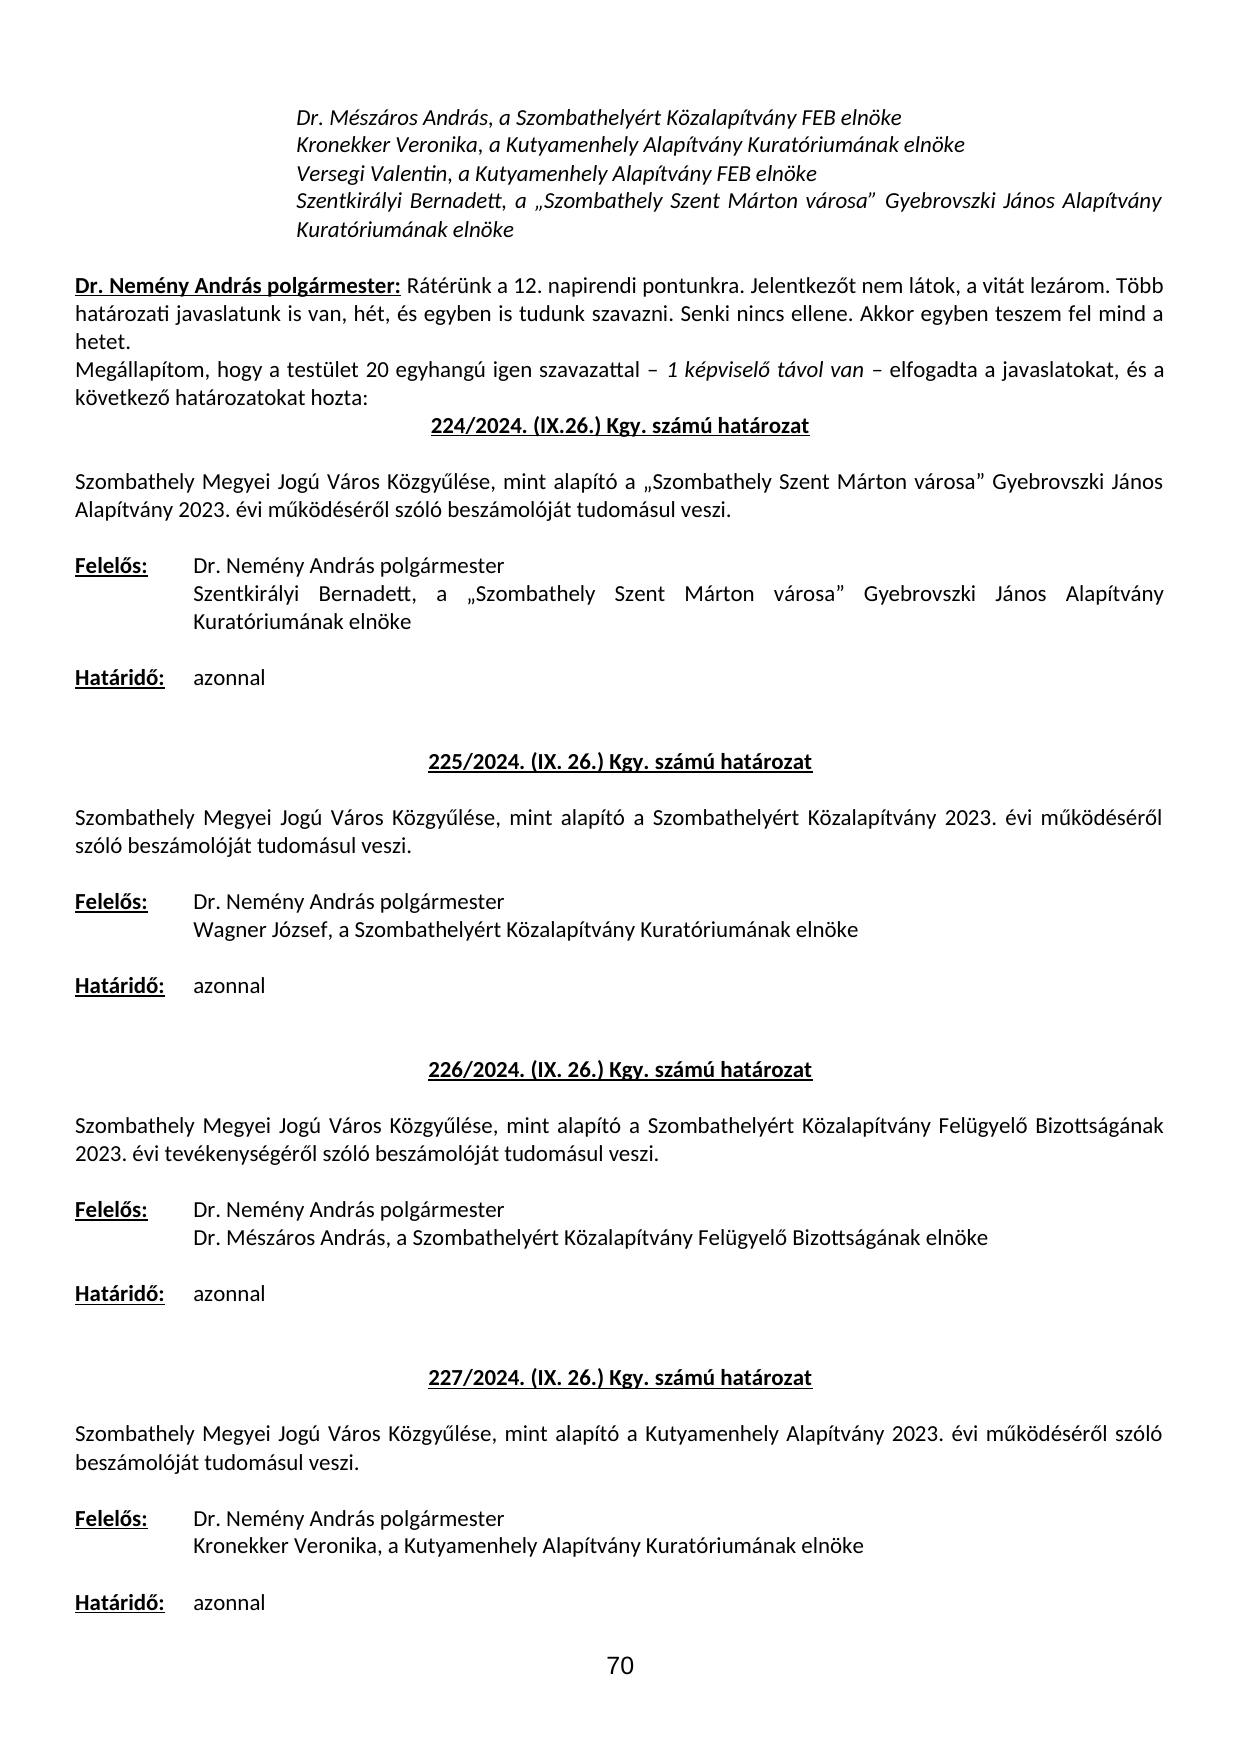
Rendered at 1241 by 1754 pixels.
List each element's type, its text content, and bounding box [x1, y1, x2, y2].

text Kronekker Veronika, a Kutyamenhely Alapítvány Kuratóriumának elnöke [222, 131, 1165, 159]
text Szentkirályi Bernadett, a „Szombathely Szent Márton városa” Gyebrovszki János Alapítvány Kuratóriumának elnöke [296, 187, 1165, 243]
text Kronekker Veronika, a Kutyamenhely Alapítvány Kuratóriumának elnöke [75, 1532, 1165, 1560]
text 224/2024. (IX.26.) Kgy. számú határozat [75, 411, 1165, 439]
text Határidő: azonnal [75, 971, 1165, 999]
text Megállapítom, hogy a testület 20 egyhangú igen szavazattal – 1 képviselő távol van – elfogadta a javaslatokat, és a következő határozatokat hozta: [75, 355, 1165, 411]
text Szombathely Megyei Jogú Város Közgyűlése, mint alapító a Kutyamenhely Alapítvány 2023. évi működéséről szóló beszámolóját tudomásul veszi. [75, 1419, 1165, 1476]
text 226/2024. (IX. 26.) Kgy. számú határozat [75, 1055, 1165, 1083]
text Szombathely Megyei Jogú Város Közgyűlése, mint alapító a Szombathelyért Közalapítvány Felügyelő Bizottságának 2023. évi tevékenységéről szóló beszámolóját tudomásul veszi. [75, 1111, 1165, 1167]
text Szentkirályi Bernadett, a „Szombathely Szent Márton városa” Gyebrovszki János Alapítvány Kuratóriumának elnöke [193, 579, 1165, 635]
text Felelős: Dr. Nemény András polgármester [75, 551, 1165, 579]
text Szombathely Megyei Jogú Város Közgyűlése, mint alapító a Szombathelyért Közalapítvány 2023. évi működéséről szóló beszámolóját tudomásul veszi. [75, 803, 1165, 859]
text Wagner József, a Szombathelyért Közalapítvány Kuratóriumának elnöke [193, 915, 1165, 943]
text Felelős: Dr. Nemény András polgármester [75, 1504, 1165, 1532]
text Versegi Valentin, a Kutyamenhely Alapítvány FEB elnöke [222, 159, 1165, 187]
text Felelős: Dr. Nemény András polgármester [75, 887, 1165, 915]
text Dr. Mészáros András, a Szombathelyért Közalapítvány Felügyelő Bizottságának elnöke [193, 1223, 1165, 1251]
text Szombathely Megyei Jogú Város Közgyűlése, mint alapító a „Szombathely Szent Márton városa” Gyebrovszki János Alapítvány 2023. évi működéséről szóló beszámolóját tudomásul veszi. [75, 467, 1165, 523]
text Dr. Mészáros András, a Szombathelyért Közalapítvány FEB elnöke [222, 103, 1165, 131]
text Dr. Nemény András polgármester: Rátérünk a 12. napirendi pontunkra. Jelentkezőt nem látok, a vitát lezárom. Több határozati javaslatunk is van, hét, és egyben is tudunk szavazni. Senki nincs ellene. Akkor egyben teszem fel mind a hetet. [75, 271, 1165, 355]
text Felelős: Dr. Nemény András polgármester [75, 1195, 1165, 1223]
text Határidő: azonnal [75, 1279, 1165, 1307]
text 225/2024. (IX. 26.) Kgy. számú határozat [75, 747, 1165, 775]
text 227/2024. (IX. 26.) Kgy. számú határozat [75, 1363, 1165, 1392]
text Határidő: azonnal [75, 663, 1165, 691]
text Határidő: azonnal [75, 1588, 1165, 1616]
